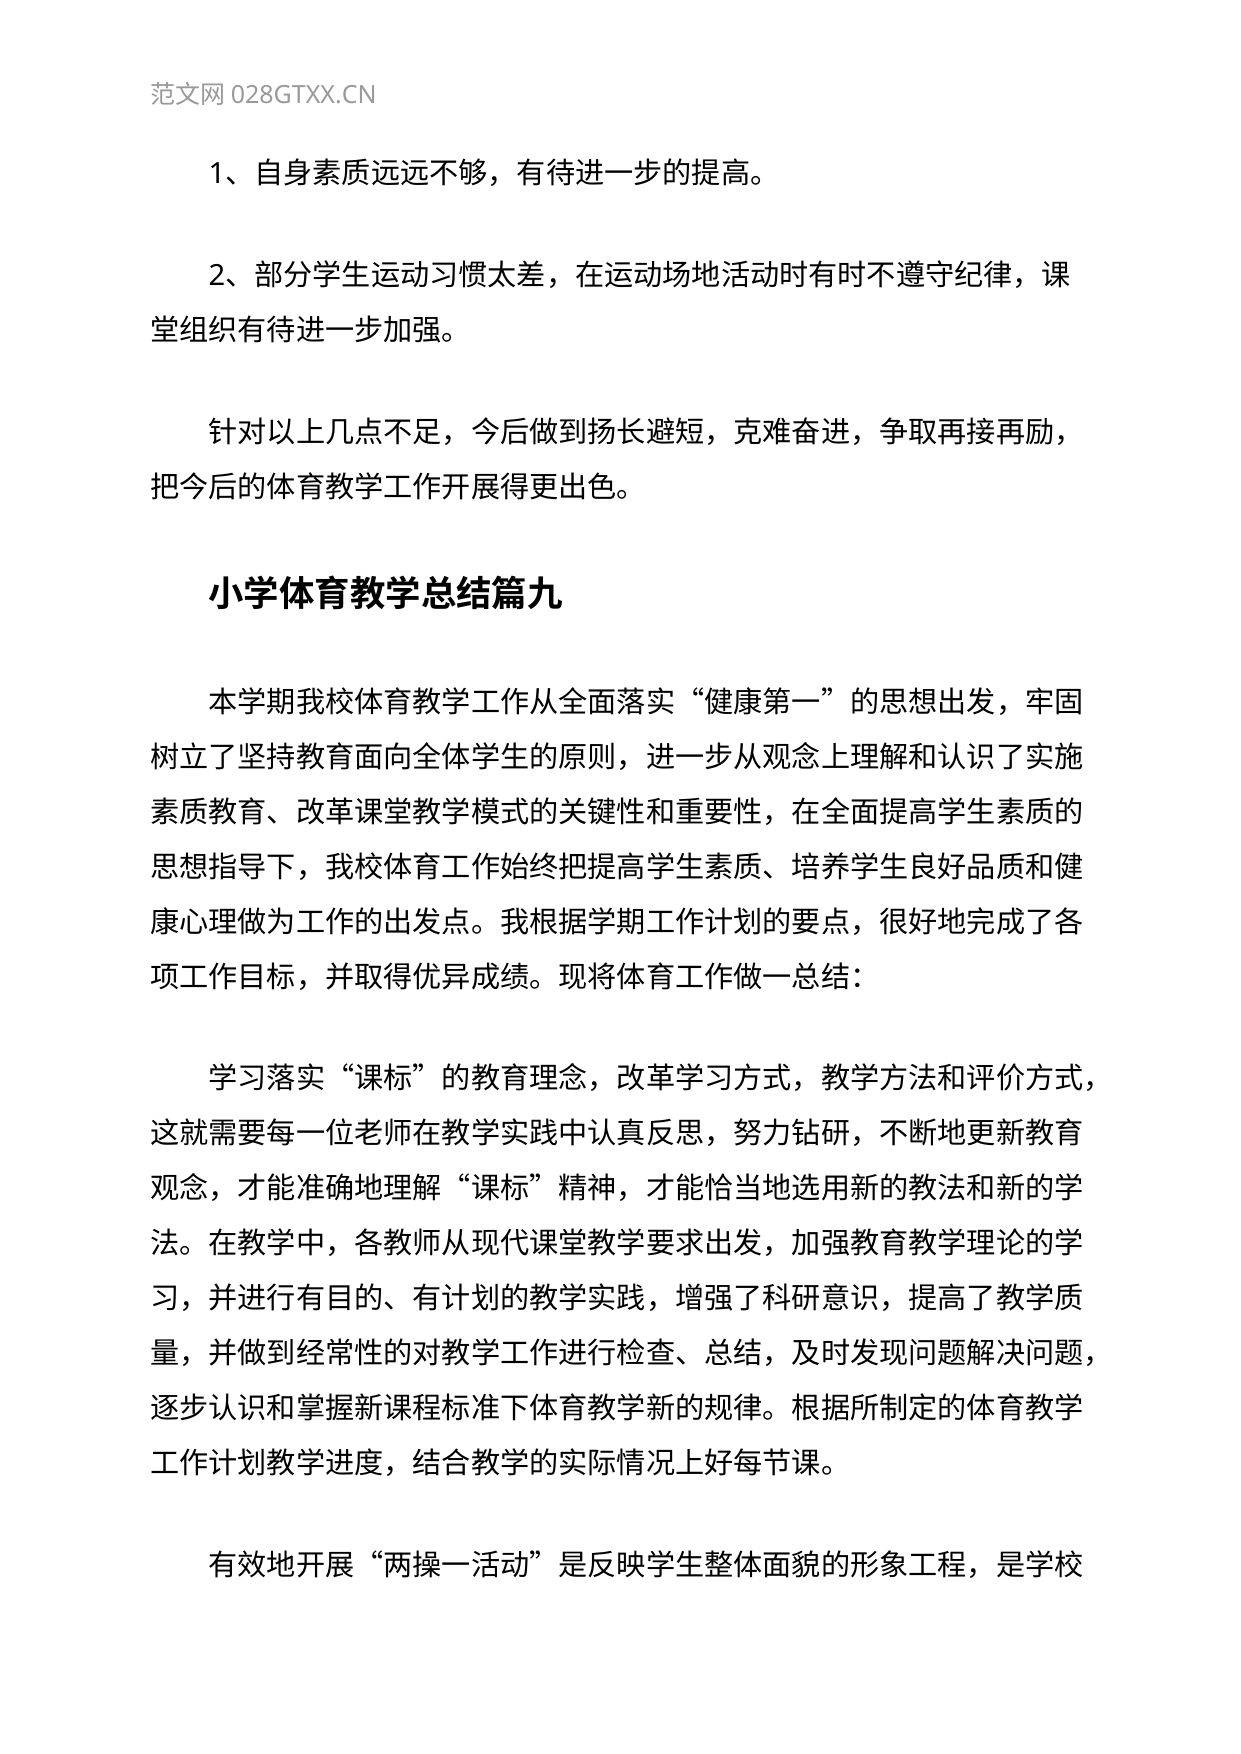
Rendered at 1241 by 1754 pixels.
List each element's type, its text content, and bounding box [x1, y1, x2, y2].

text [150, 1541, 1090, 1583]
text 学习落实“课标”的教育理念，改革学习方式，教学方法和评价方式，这就需要每一位老师在教学实践中认真反思，努力钻研，不断地更新教育观念，才能准确地理解“课标”精神，才能恰当地选用新的教法和新的学法。在教学中，各教师从现代课堂教学要求出发，加强教育教学理论的学习，并进行有目的、有计划的教学实践，增强了科研意识，提高了教学质量，并做到经常性的对教学工作进行检查、总结，及时发现问题解决问题，逐步认识和掌握新课程标准下体育教学新的规律。根据所制定的体育教学工作计划教学进度，结合教学的实际情况上好每节课。 [150, 1055, 1090, 1482]
text 针对以上几点不足，今后做到扬长避短，克难奋进，争取再接再励，把今后的体育教学工作开展得更出色。 [150, 409, 1090, 506]
text 2、部分学生运动习惯太差，在运动场地活动时有时不遵守纪律，课堂组织有待进一步加强。 [150, 252, 1090, 349]
text 1、自身素质远远不够，有待进一步的提高。 [150, 150, 1090, 192]
text 小学体育教学总结篇九 [150, 565, 1090, 617]
text 本学期我校体育教学工作从全面落实“健康第一”的思想出发，牢固树立了坚持教育面向全体学生的原则，进一步从观念上理解和认识了实施素质教育、改革课堂教学模式的关键性和重要性，在全面提高学生素质的思想指导下，我校体育工作始终把提高学生素质、培养学生良好品质和健康心理做为工作的出发点。我根据学期工作计划的要点，很好地完成了各项工作目标，并取得优异成绩。现将体育工作做一总结： [150, 679, 1090, 996]
